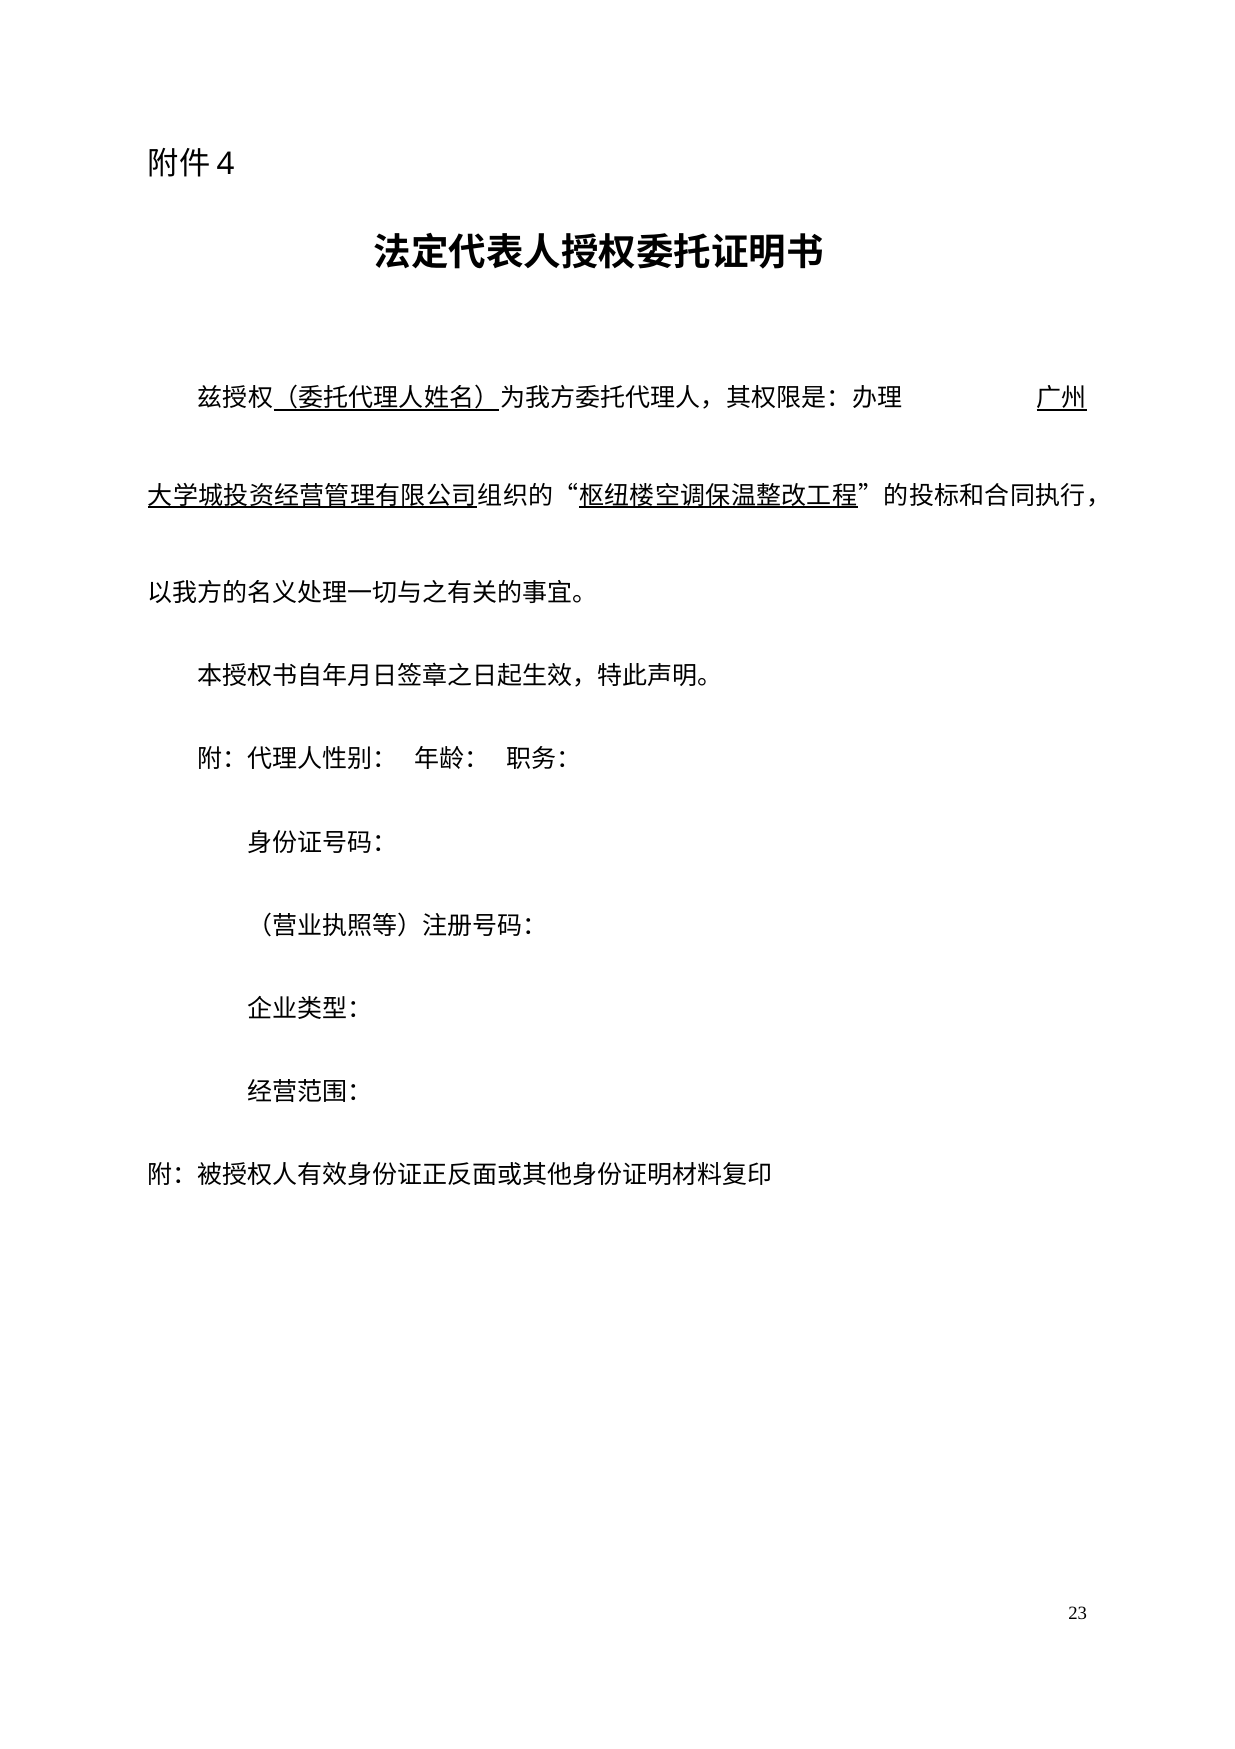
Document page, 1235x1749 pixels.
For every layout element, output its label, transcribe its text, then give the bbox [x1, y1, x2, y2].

text 附：被授权人有效身份证正反面或其他身份证明材料复印 [148, 1140, 1087, 1205]
text 附：代理人性别： 年龄： 职务： [148, 724, 1087, 789]
text 附件4 [148, 129, 1087, 194]
text 法定代表人授权委托证明书 [148, 216, 1087, 281]
text 本授权书自年月日签章之日起生效，特此声明。 [148, 641, 1087, 706]
text 身份证号码： [148, 808, 1087, 873]
text 经营范围： [148, 1057, 1087, 1122]
text 兹授权（委托代理人姓名）为我方委托代理人，其权限是：办理 广州大学城投资经营管理有限公司组织的“枢纽楼空调保温整改工程”的投标和合同执行，以我方的名义处理一切与之有关的事宜。 [148, 363, 1087, 623]
text （营业执照等）注册号码： [148, 891, 1087, 956]
text 企业类型： [148, 974, 1087, 1039]
